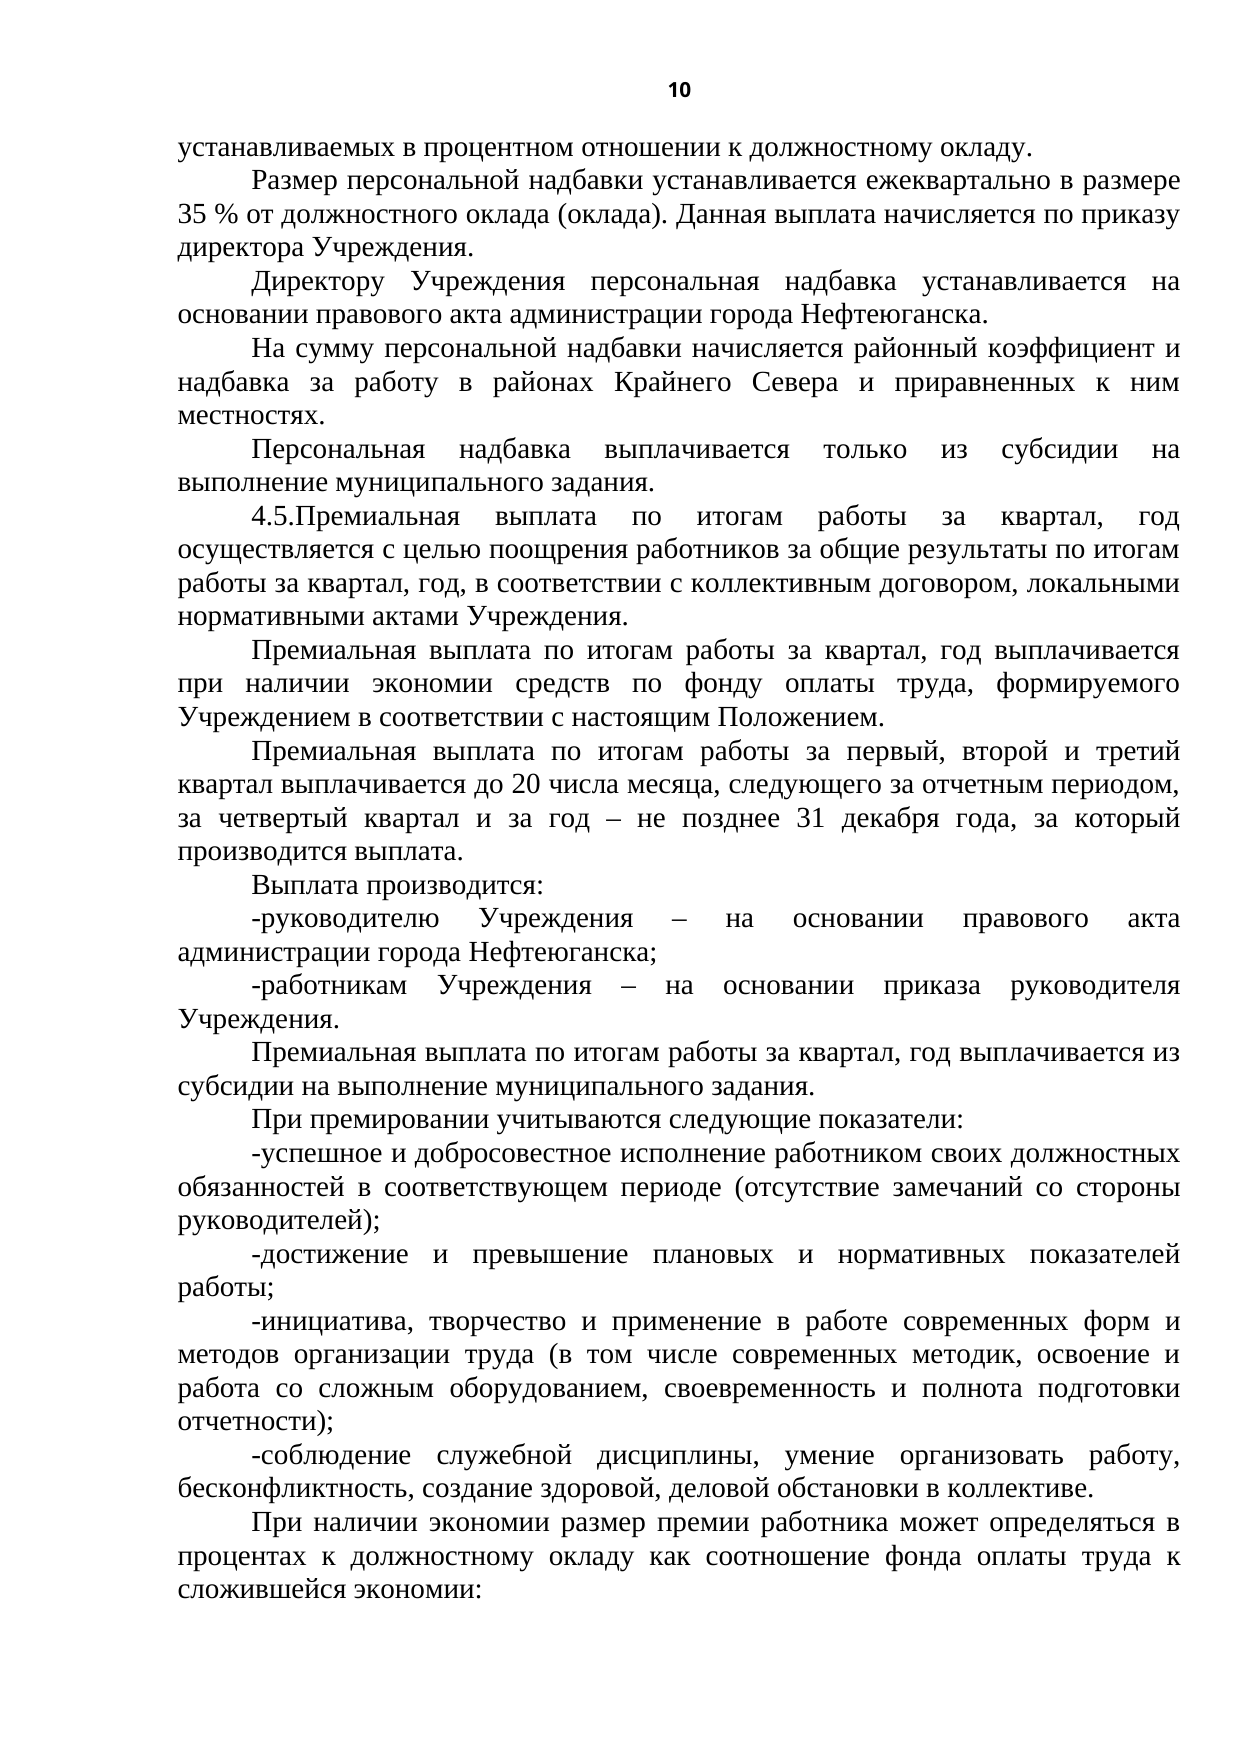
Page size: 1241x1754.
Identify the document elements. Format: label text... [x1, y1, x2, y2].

text Премиальная выплата по итогам работы за первый, второй и третий квартал выплачивается до 20 числа месяца, следующего за отчетным периодом, за четвертый квартал и за год – не позднее 31 декабря года, за который производится выплата. [177, 733, 1181, 867]
text -работникам Учреждения – на основании приказа руководителя Учреждения. [177, 967, 1181, 1034]
text -инициатива, творчество и применение в работе современных форм и методов организации труда (в том числе современных методик, освоение и работа со сложным оборудованием, своевременность и полнота подготовки отчетности); [177, 1303, 1181, 1437]
text Директору Учреждения персональная надбавка устанавливается на основании правового акта администрации города Нефтеюганска. [177, 263, 1181, 330]
text -руководителю Учреждения – на основании правового акта администрации города Нефтеюганска; [177, 900, 1181, 967]
text Размер персональной надбавки устанавливается ежеквартально в размере 35 % от должностного оклада (оклада). Данная выплата начисляется по приказу директора Учреждения. [177, 162, 1181, 263]
text Персональная надбавка выплачивается только из субсидии на выполнение муниципального задания. [177, 431, 1181, 498]
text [177, 129, 1181, 162]
text Премиальная выплата по итогам работы за квартал, год выплачивается при наличии экономии средств по фонду оплаты труда, формируемого Учреждением в соответствии с настоящим Положением. [177, 632, 1181, 733]
text -успешное и добросовестное исполнение работником своих должностных обязанностей в соответствующем периоде (отсутствие замечаний со стороны руководителей); [177, 1135, 1181, 1236]
text 4.5.Премиальная выплата по итогам работы за квартал, год осуществляется с целью поощрения работников за общие результаты по итогам работы за квартал, год, в соответствии с коллективным договором, локальными нормативными актами Учреждения. [177, 498, 1181, 632]
text На сумму персональной надбавки начисляется районный коэффициент и надбавка за работу в районах Крайнего Севера и приравненных к ним местностях. [177, 330, 1181, 431]
text При наличии экономии размер премии работника может определяться в процентах к должностному окладу как соотношение фонда оплаты труда к сложившейся экономии: [177, 1504, 1181, 1605]
text При премировании учитываются следующие показатели: [177, 1102, 1181, 1135]
text -достижение и превышение плановых и нормативных показателей работы; [177, 1236, 1181, 1303]
text Премиальная выплата по итогам работы за квартал, год выплачивается из субсидии на выполнение муниципального задания. [177, 1034, 1181, 1102]
text -соблюдение служебной дисциплины, умение организовать работу, бесконфликтность, создание здоровой, деловой обстановки в коллективе. [177, 1437, 1181, 1504]
text Выплата производится: [177, 867, 1181, 900]
